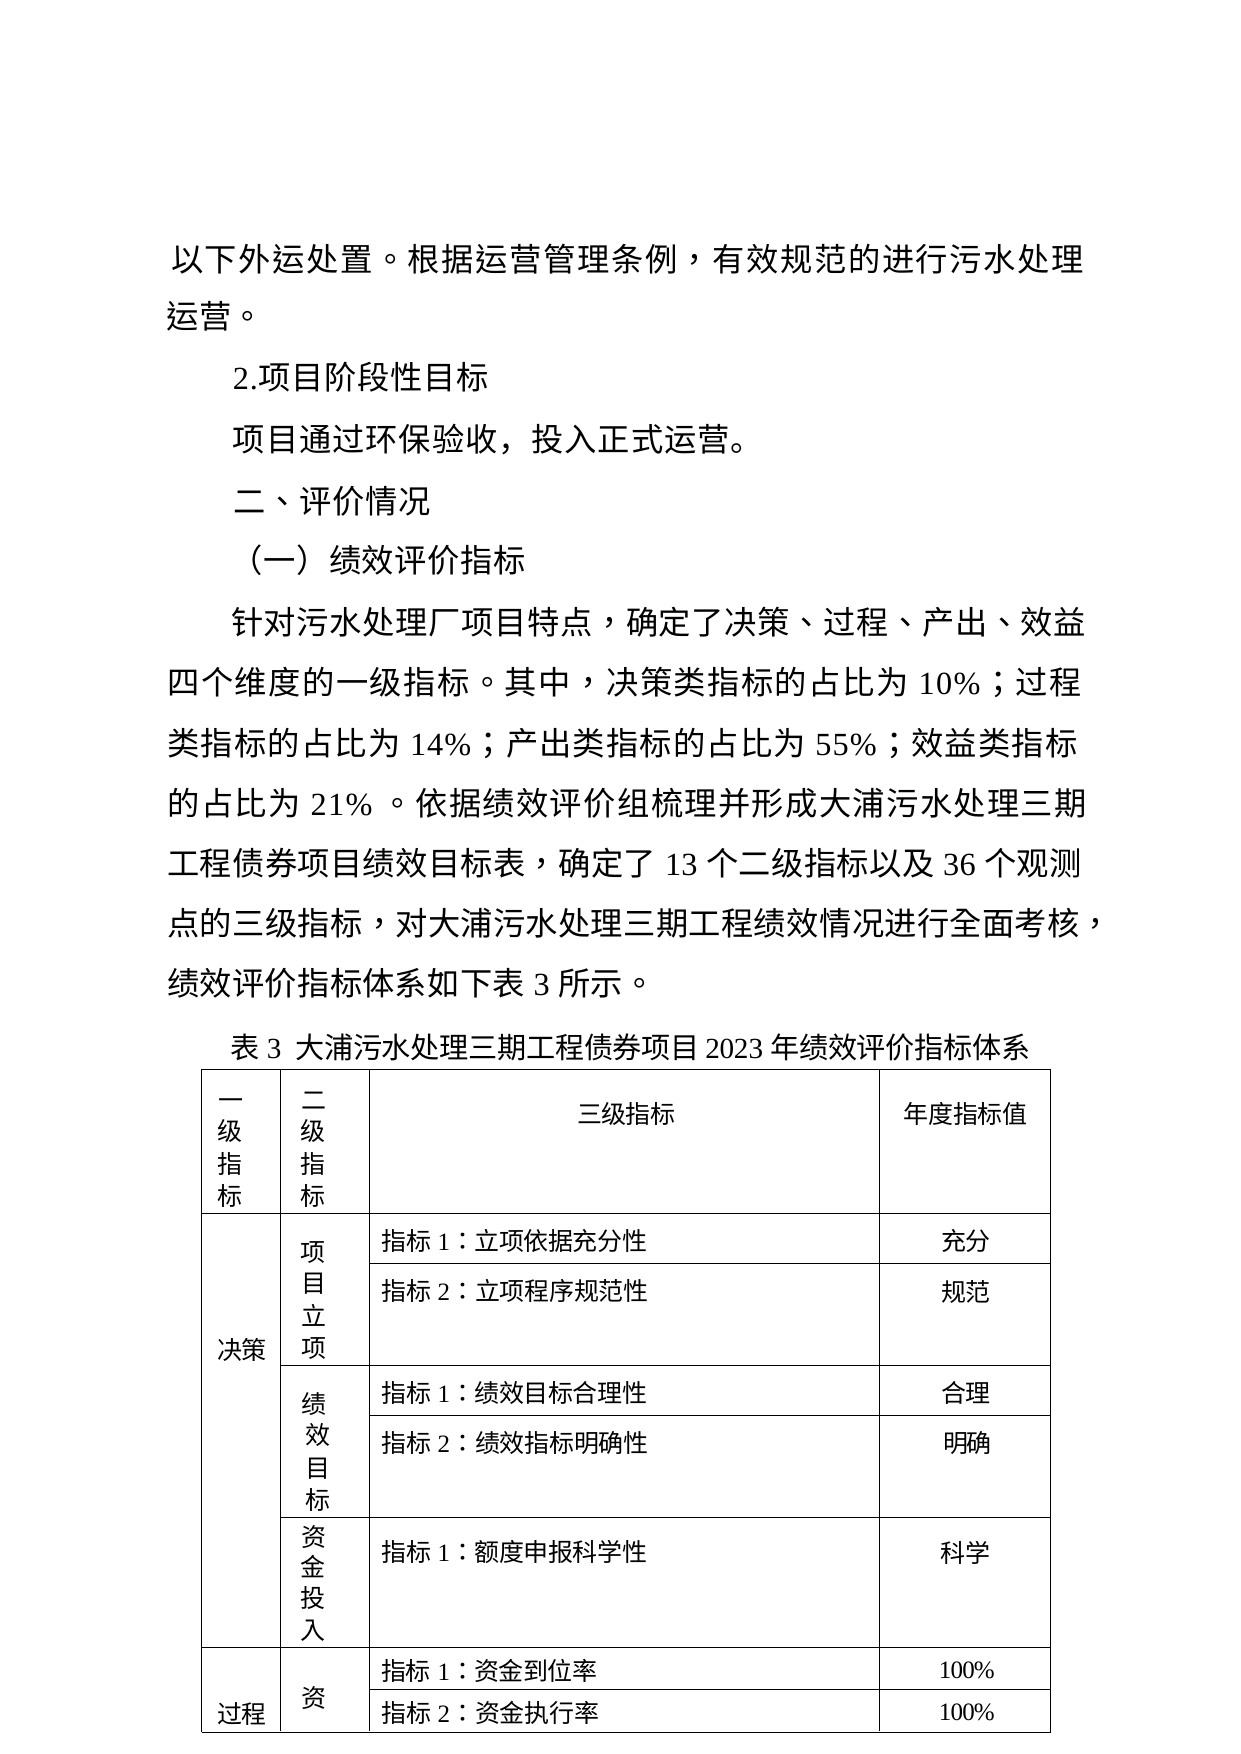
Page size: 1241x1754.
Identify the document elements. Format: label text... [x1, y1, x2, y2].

table_cell 充分 [880, 1214, 1050, 1263]
table_cell 决策 [202, 1214, 280, 1647]
table_cell 指标 1：额度申报科学性 [370, 1518, 879, 1647]
text 以下外运处置。根据运营管理条例，有效规范的进行污水处理 运营。 [167, 236, 1087, 338]
table_cell 项目 立项 [281, 1214, 369, 1364]
table_cell 指标 2：立项程序规范性 [370, 1264, 879, 1364]
table_cell 指标 2：资金执行率 [370, 1690, 879, 1731]
table_cell 指标 1：立项依据充分性 [370, 1214, 879, 1263]
table_cell 指标 1：绩效目标合理性 [370, 1366, 879, 1415]
table_cell 合理 [880, 1366, 1050, 1415]
text 二、评价情况 [234, 480, 1112, 521]
text 针对污水处理厂项目特点，确定了决策、过程、产出、效益 四个维度的一级指标。其中，决策类指标的占比为 10%；过程 类指标的占比为 14%；产出类指标的占比为 55%；效益类指标 的占比为 21% 。依据绩效评价组梳理并形成大浦污水处理三期 工程债券项目绩效目标表，确定了 13 个二级指标以及 36 个观测 点的三级指标，对大浦污水处理三期工程绩效情况进行全面考核， 绩效评价指标体系如下表 3 所示。 [167, 600, 1112, 1005]
text 2.项目阶段性目标 [233, 358, 1112, 398]
table_header 二级 指标 [281, 1070, 369, 1213]
text 项目通过环保验收，投入正式运营。 [233, 418, 1112, 460]
table_cell 100% [880, 1690, 1050, 1731]
text （一）绩效评价指标 [231, 540, 1112, 581]
table_header 三级指标 [370, 1070, 879, 1213]
table_cell 指标 2：绩效指标明确性 [370, 1416, 879, 1517]
table_cell 科学 [880, 1518, 1050, 1647]
table_header 年度指标值 [880, 1070, 1050, 1213]
table_cell 资金 投入 [281, 1518, 369, 1647]
table_cell 明确 [880, 1416, 1050, 1517]
table_cell 100% [880, 1648, 1050, 1689]
table_cell 指标 1：资金到位率 [370, 1648, 879, 1689]
table_cell 资金 管理 [281, 1648, 369, 1731]
table_cell 规范 [880, 1264, 1050, 1364]
text 表 3 大浦污水处理三期工程债券项目2023 年绩效评价指标体系 [230, 1031, 1112, 1066]
table_cell 过程 [202, 1648, 280, 1731]
table_header 一级 指标 [202, 1070, 280, 1213]
table_cell 绩效 目标 [281, 1366, 369, 1517]
